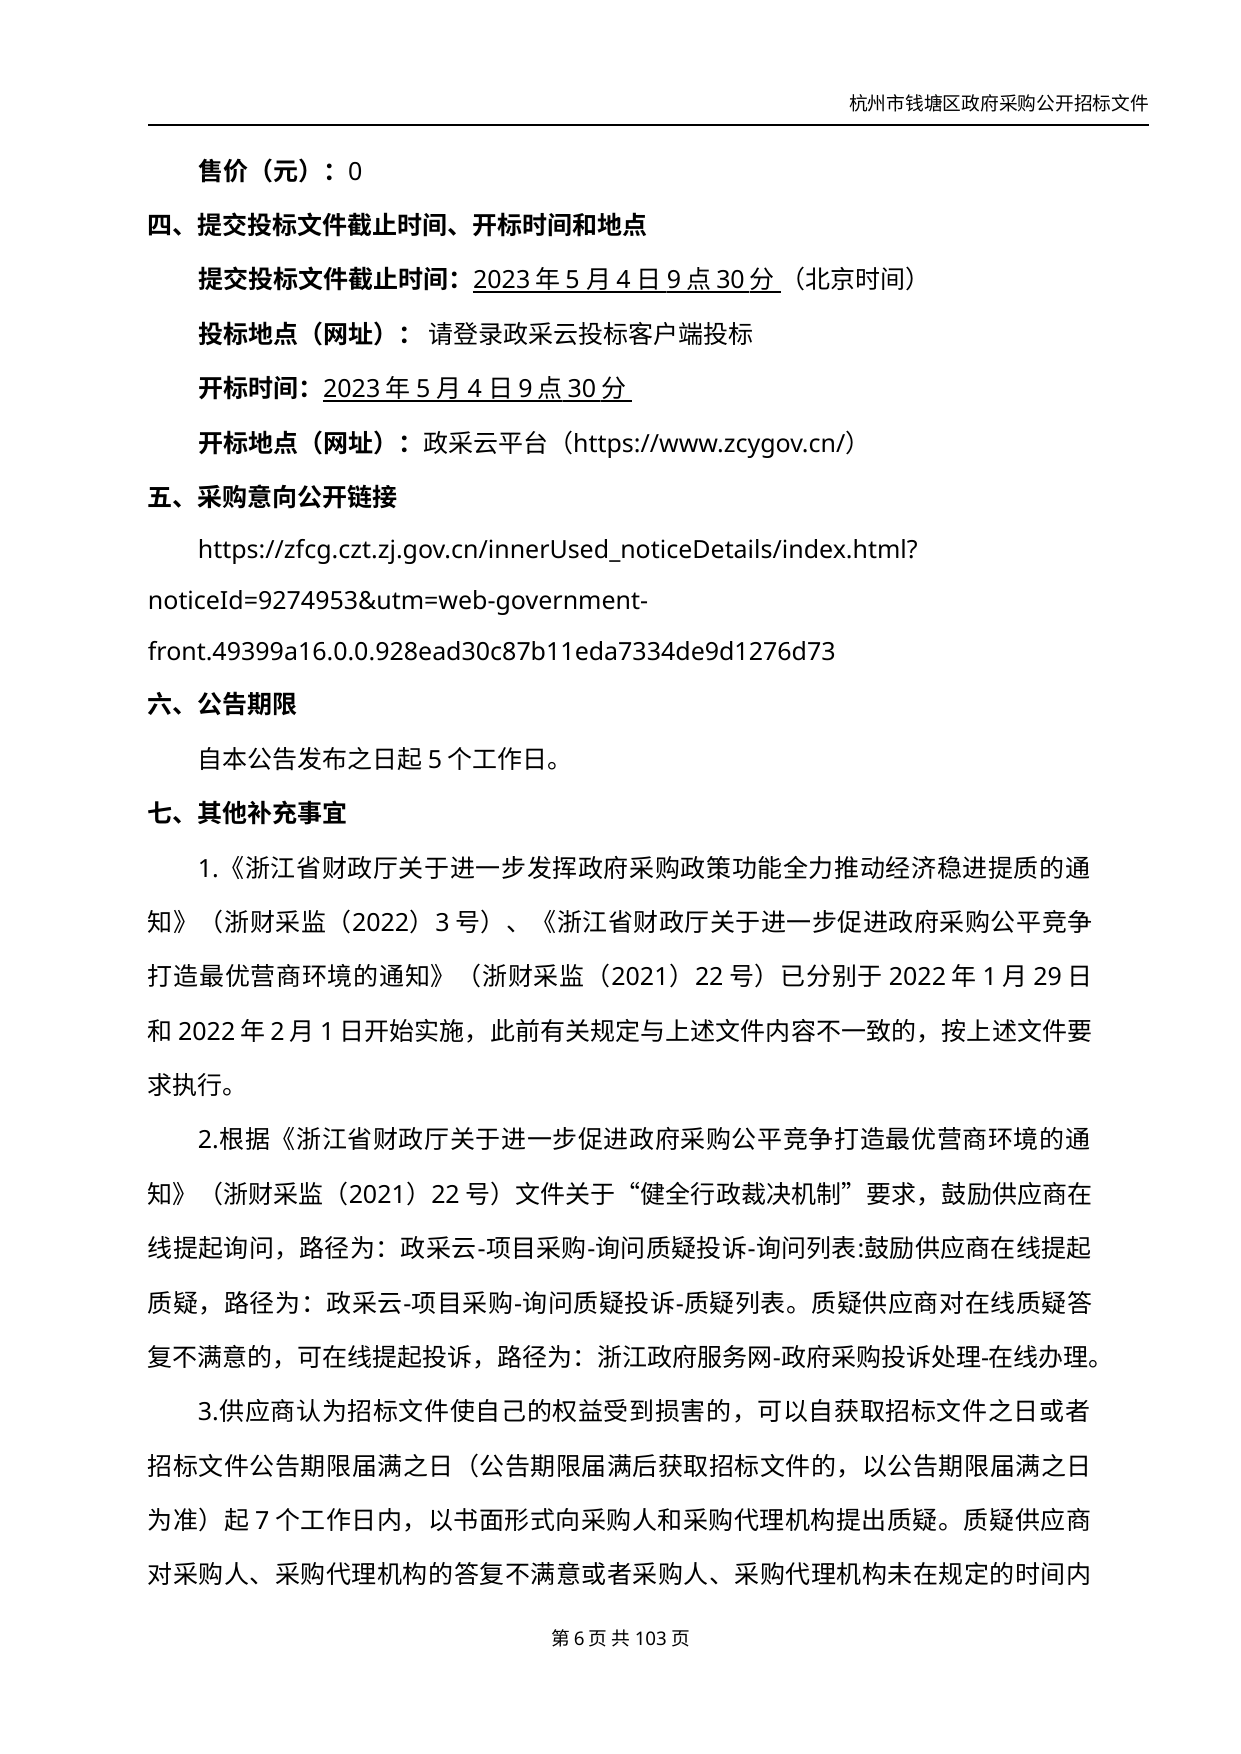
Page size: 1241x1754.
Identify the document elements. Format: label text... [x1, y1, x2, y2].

text 六、公告期限 [148, 685, 1092, 721]
text 1.《浙江省财政厅关于进一步发挥政府采购政策功能全力推动经济稳进提质的通知》（浙财采监（2022）3号）、《浙江省财政厅关于进一步促进政府采购公平竞争打造最优营商环境的通知》（浙财采监（2021）22号）已分别于2022年1月29日和2022年2月1日开始实施，此前有关规定与上述文件内容不一致的，按上述文件要求执行。 [148, 848, 1092, 1102]
text 七、其他补充事宜 [148, 794, 1092, 830]
text 投标地点（网址）： 请登录政采云投标客户端投标 [148, 314, 1092, 351]
text https://zfcg.czt.zj.gov.cn/innerUsed_noticeDetails/index.html?noticeId=9274953&utm=web-government-front.49399a16.0.0.928ead30c87b11eda7334de9d1276d73 [148, 532, 1092, 668]
text 开标时间：2023年 5 月 4 日9点30分 [148, 369, 1092, 405]
text 四、提交投标文件截止时间、开标时间和地点 [148, 206, 1092, 242]
text 提交投标文件截止时间：2023年5 月4 日9点30分 （北京时间） [148, 260, 1092, 296]
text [148, 1392, 1092, 1591]
text 开标地点（网址）：政采云平台（https://www.zcygov.cn/） [148, 423, 1092, 459]
text 售价（元）：0 [148, 151, 1092, 187]
text 2.根据《浙江省财政厅关于进一步促进政府采购公平竞争打造最优营商环境的通知》（浙财采监（2021）22号）文件关于“健全行政裁决机制”要求，鼓励供应商在线提起询问，路径为：政采云-项目采购-询问质疑投诉-询问列表:鼓励供应商在线提起质疑，路径为：政采云-项目采购-询问质疑投诉-质疑列表。质疑供应商对在线质疑答复不满意的，可在线提起投诉，路径为：浙江政府服务网-政府采购投诉处理-在线办理。 [148, 1120, 1092, 1374]
text 五、采购意向公开链接 [148, 477, 1092, 514]
text 自本公告发布之日起5个工作日。 [148, 739, 1092, 776]
